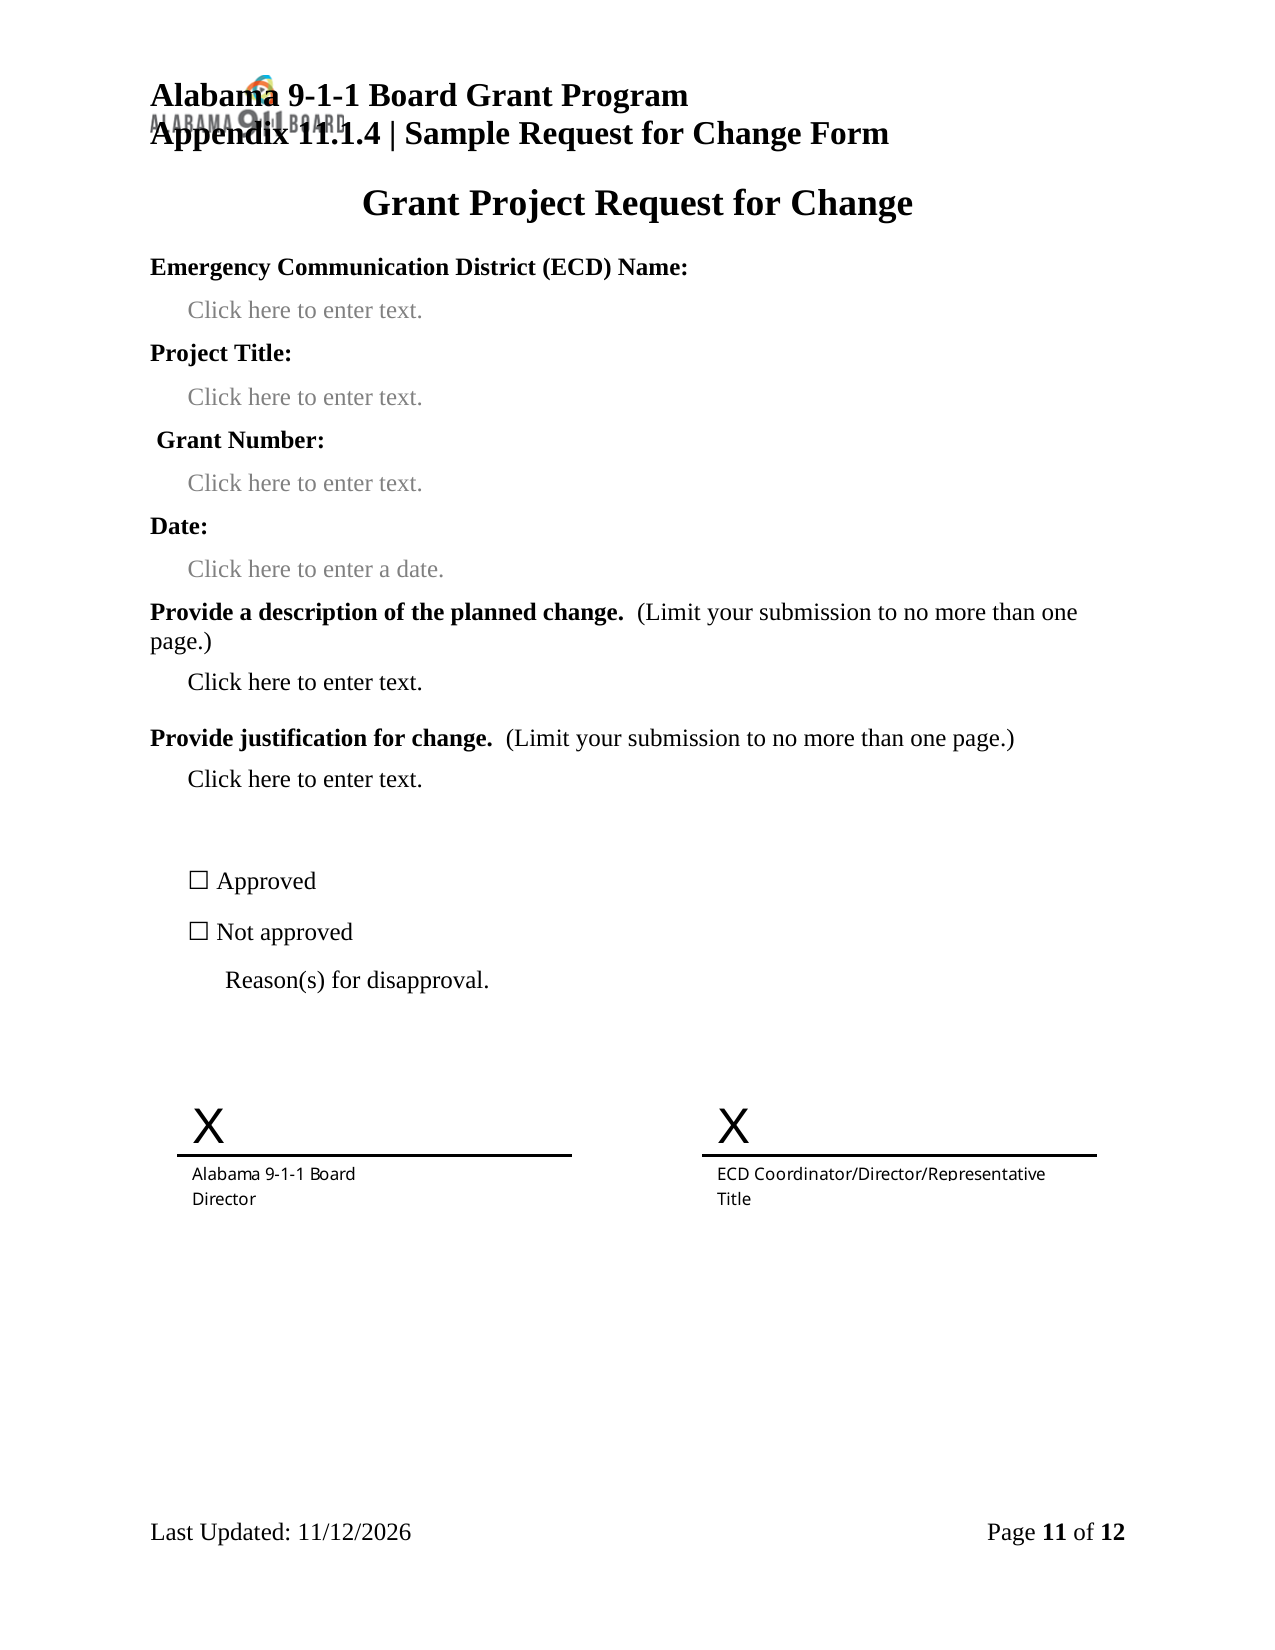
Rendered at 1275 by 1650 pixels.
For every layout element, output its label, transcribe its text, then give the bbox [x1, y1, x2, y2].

picture [181, 130, 186, 138]
text Project Title: [150, 338, 1125, 367]
text Provide a description of the planned change. (Limit your submission to no more than one page.) [150, 597, 1125, 655]
text Approved [187, 863, 1125, 897]
text Provide justification for change. (Limit your submission to no more than one page.) [150, 723, 1125, 752]
text Not approved [187, 914, 1125, 948]
picture [157, 125, 164, 135]
picture [150, 75, 344, 138]
picture [157, 87, 164, 97]
picture [250, 130, 256, 138]
picture [199, 130, 204, 138]
text Emergency Communication District (ECD) Name: [150, 252, 1125, 281]
text Grant Number: [150, 425, 1125, 453]
text Grant Project Request for Change [150, 180, 1125, 223]
text Date: [150, 511, 1125, 540]
